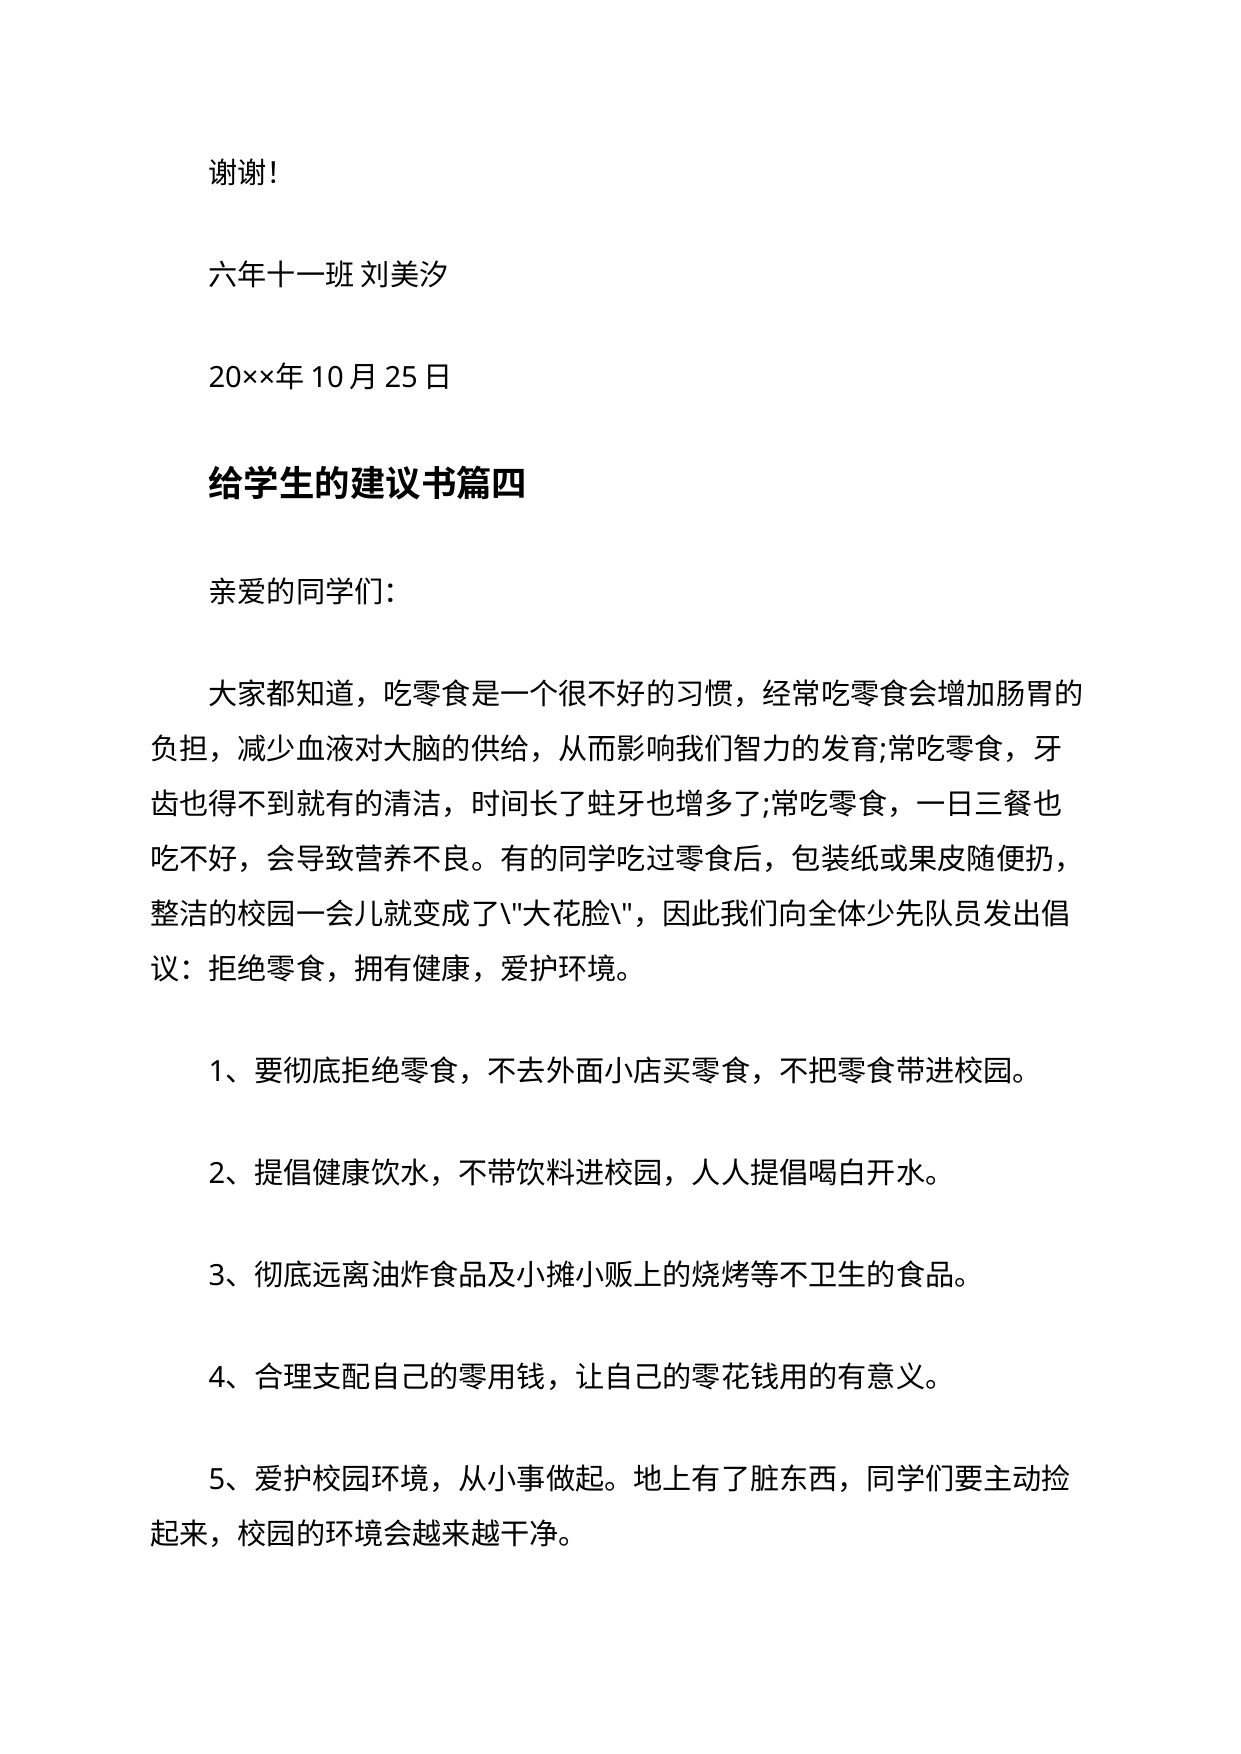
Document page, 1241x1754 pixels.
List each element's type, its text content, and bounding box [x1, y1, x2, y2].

text 给学生的建议书篇四 [150, 456, 1090, 507]
text 2、提倡健康饮水，不带饮料进校园，人人提倡喝白开水。 [150, 1149, 1090, 1192]
text 4、合理支配自己的零用钱，让自己的零花钱用的有意义。 [150, 1353, 1090, 1396]
text 六年十一班 刘美汐 [150, 252, 1090, 294]
text 大家都知道，吃零食是一个很不好的习惯，经常吃零食会增加肠胃的负担，减少血液对大脑的供给，从而影响我们智力的发育;常吃零食，牙齿也得不到就有的清洁，时间长了蛀牙也增多了;常吃零食，一日三餐也吃不好，会导致营养不良。有的同学吃过零食后，包装纸或果皮随便扔，整洁的校园一会儿就变成了\"大花脸\"，因此我们向全体少先队员发出倡议：拒绝零食，拥有健康，爱护环境。 [150, 671, 1090, 988]
text 3、彻底远离油炸食品及小摊小贩上的烧烤等不卫生的食品。 [150, 1251, 1090, 1294]
text 5、爱护校园环境，从小事做起。地上有了脏东西，同学们要主动捡起来，校园的环境会越来越干净。 [150, 1455, 1090, 1552]
text 亲爱的同学们： [150, 569, 1090, 611]
text 20××年10月25日 [150, 353, 1090, 396]
text 1、要彻底拒绝零食，不去外面小店买零食，不把零食带进校园。 [150, 1047, 1090, 1090]
text 谢谢！ [150, 150, 1090, 192]
